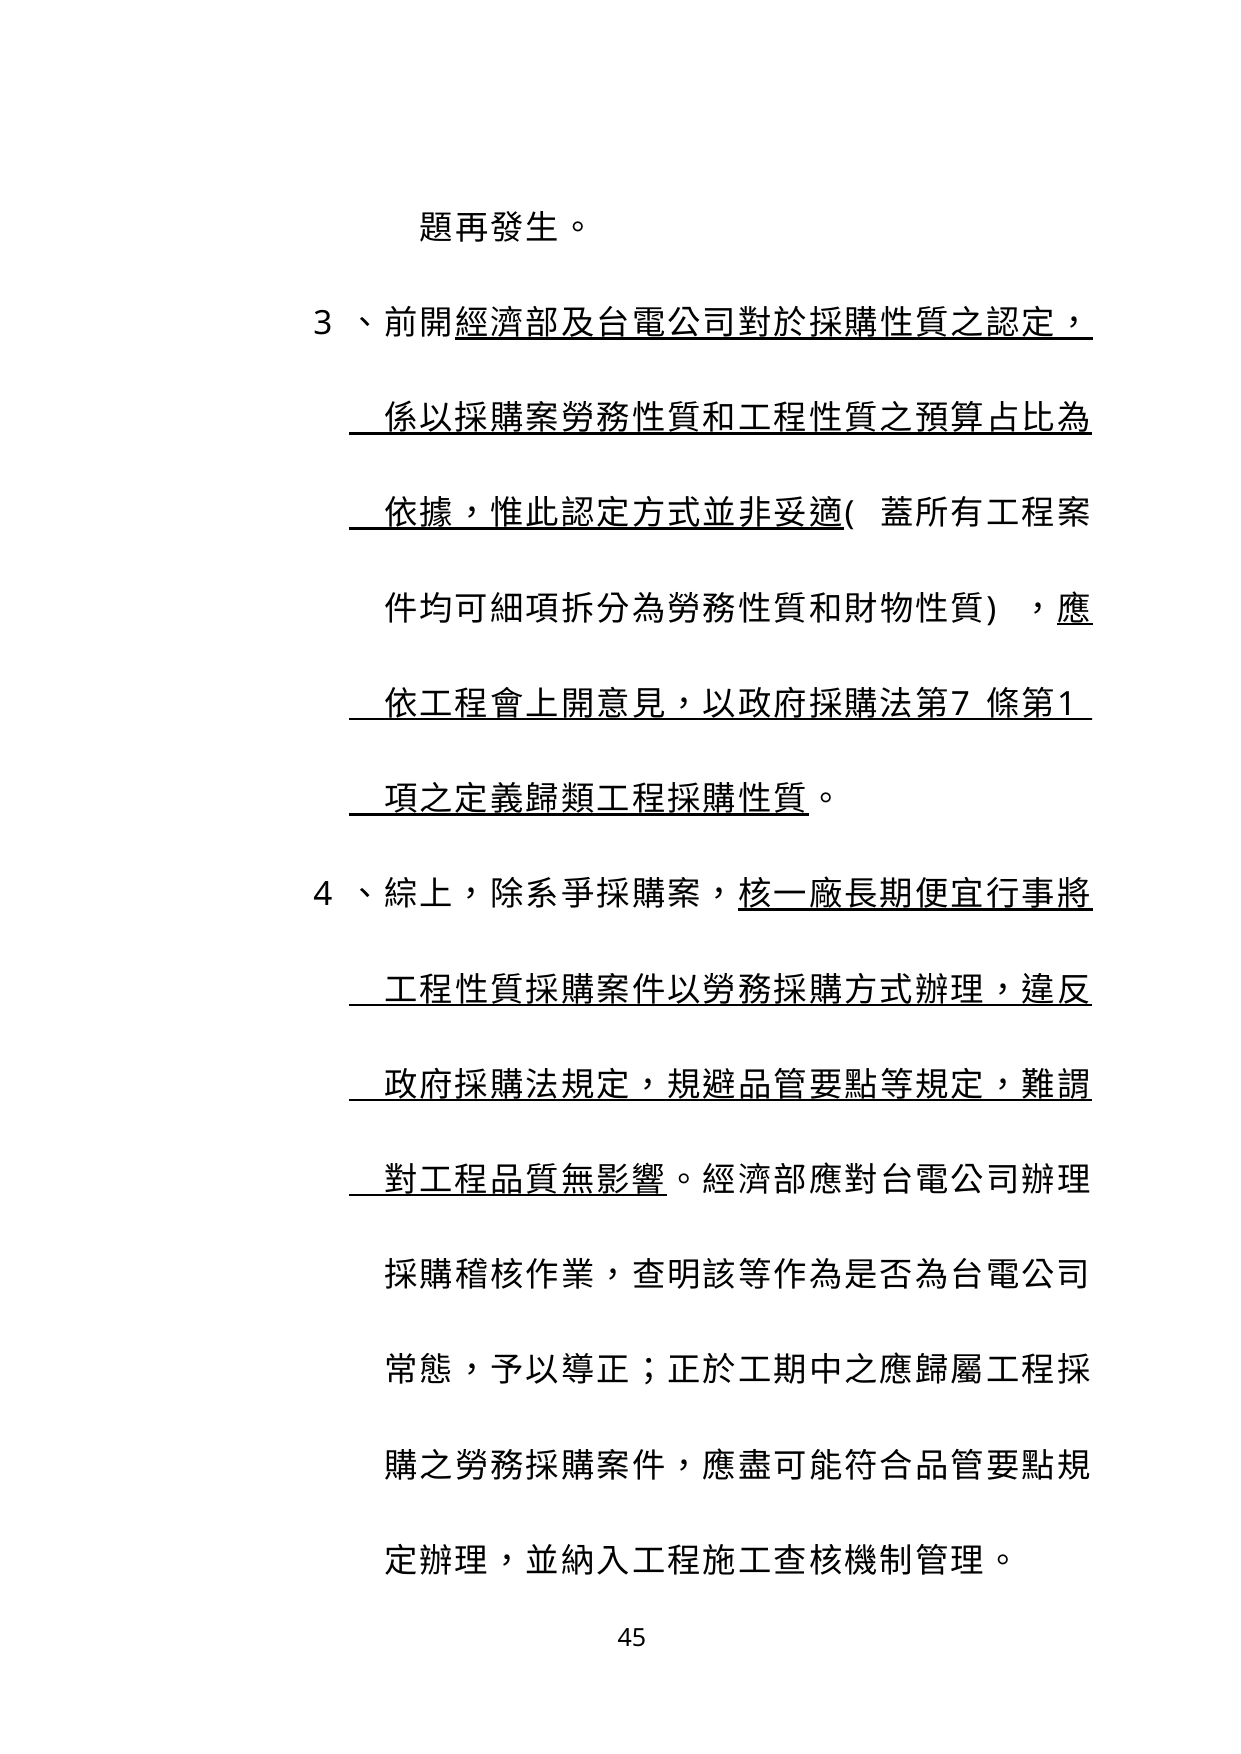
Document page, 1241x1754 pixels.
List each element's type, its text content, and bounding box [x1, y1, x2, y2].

subtitle 綜上，除系爭採購案，核一廠長期便宜行事將工程性質採購案件以勞務採購方式辦理，違反政府採購法規定，規避品管要點等規定，難謂對工程品質無影響。經濟部應對台電公司辦理採購稽核作業，查明該等作為是否為台電公司常態，予以導正；正於工期中之應歸屬工程採購之勞務採購案件，應盡可能符合品管要點規定辦理，並納入工程施工查核機制管理。 [296, 844, 1092, 1605]
subtitle 前開經濟部及台電公司對於採購性質之認定，係以採購案勞務性質和工程性質之預算占比為依據，惟此認定方式並非妥適(蓋所有工程案件均可細項拆分為勞務性質和財物性質)，應依工程會上開意見，以政府採購法第7條第1項之定義歸類工程採購性質。 [296, 272, 1092, 844]
